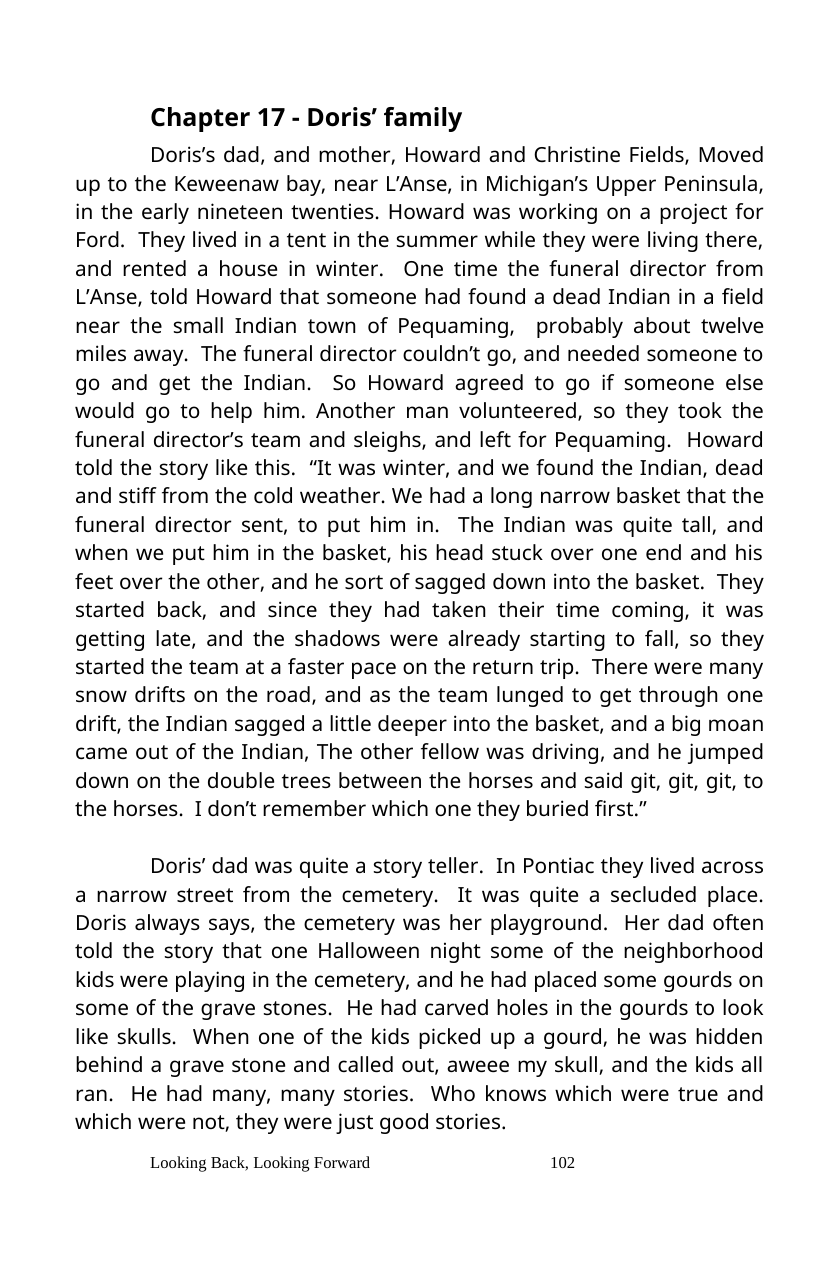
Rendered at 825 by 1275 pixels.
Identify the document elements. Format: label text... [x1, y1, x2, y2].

subtitle Chapter 17 - Doris’ family [75, 100, 765, 134]
text Doris’ dad was quite a story teller. In Pontiac they lived across a narrow street from the cemetery. It was quite a secluded place. Doris always says, the cemetery was her playground. Her dad often told the story that one Halloween night some of the neighborhood kids were playing in the cemetery, and he had placed some gourds on some of the grave stones. He had carved holes in the gourds to look like skulls. When one of the kids picked up a gourd, he was hidden behind a grave stone and called out, aweee my skull, and the kids all ran. He had many, many stories. Who knows which were true and which were not, they were just good stories. [75, 851, 765, 1136]
text Doris’s dad, and mother, Howard and Christine Fields, Moved up to the Keweenaw bay, near L’Anse, in Michigan’s Upper Peninsula, in the early nineteen twenties. Howard was working on a project for Ford. They lived in a tent in the summer while they were living there, and rented a house in winter. One time the funeral director from L’Anse, told Howard that someone had found a dead Indian in a field near the small Indian town of Pequaming, probably about twelve miles away. The funeral director couldn’t go, and needed someone to go and get the Indian. So Howard agreed to go if someone else would go to help him. Another man volunteered, so they took the funeral director’s team and sleighs, and left for Pequaming. Howard told the story like this. “It was winter, and we found the Indian, dead and stiff from the cold weather. We had a long narrow basket that the funeral director sent, to put him in. The Indian was quite tall, and when we put him in the basket, his head stuck over one end and his feet over the other, and he sort of sagged down into the basket. They started back, and since they had taken their time coming, it was getting late, and the shadows were already starting to fall, so they started the team at a faster pace on the return trip. There were many snow drifts on the road, and as the team lunged to get through one drift, the Indian sagged a little deeper into the basket, and a big moan came out of the Indian, The other fellow was driving, and he jumped down on the double trees between the horses and said git, git, git, to the horses. I don’t remember which one they buried first.” [75, 140, 765, 823]
